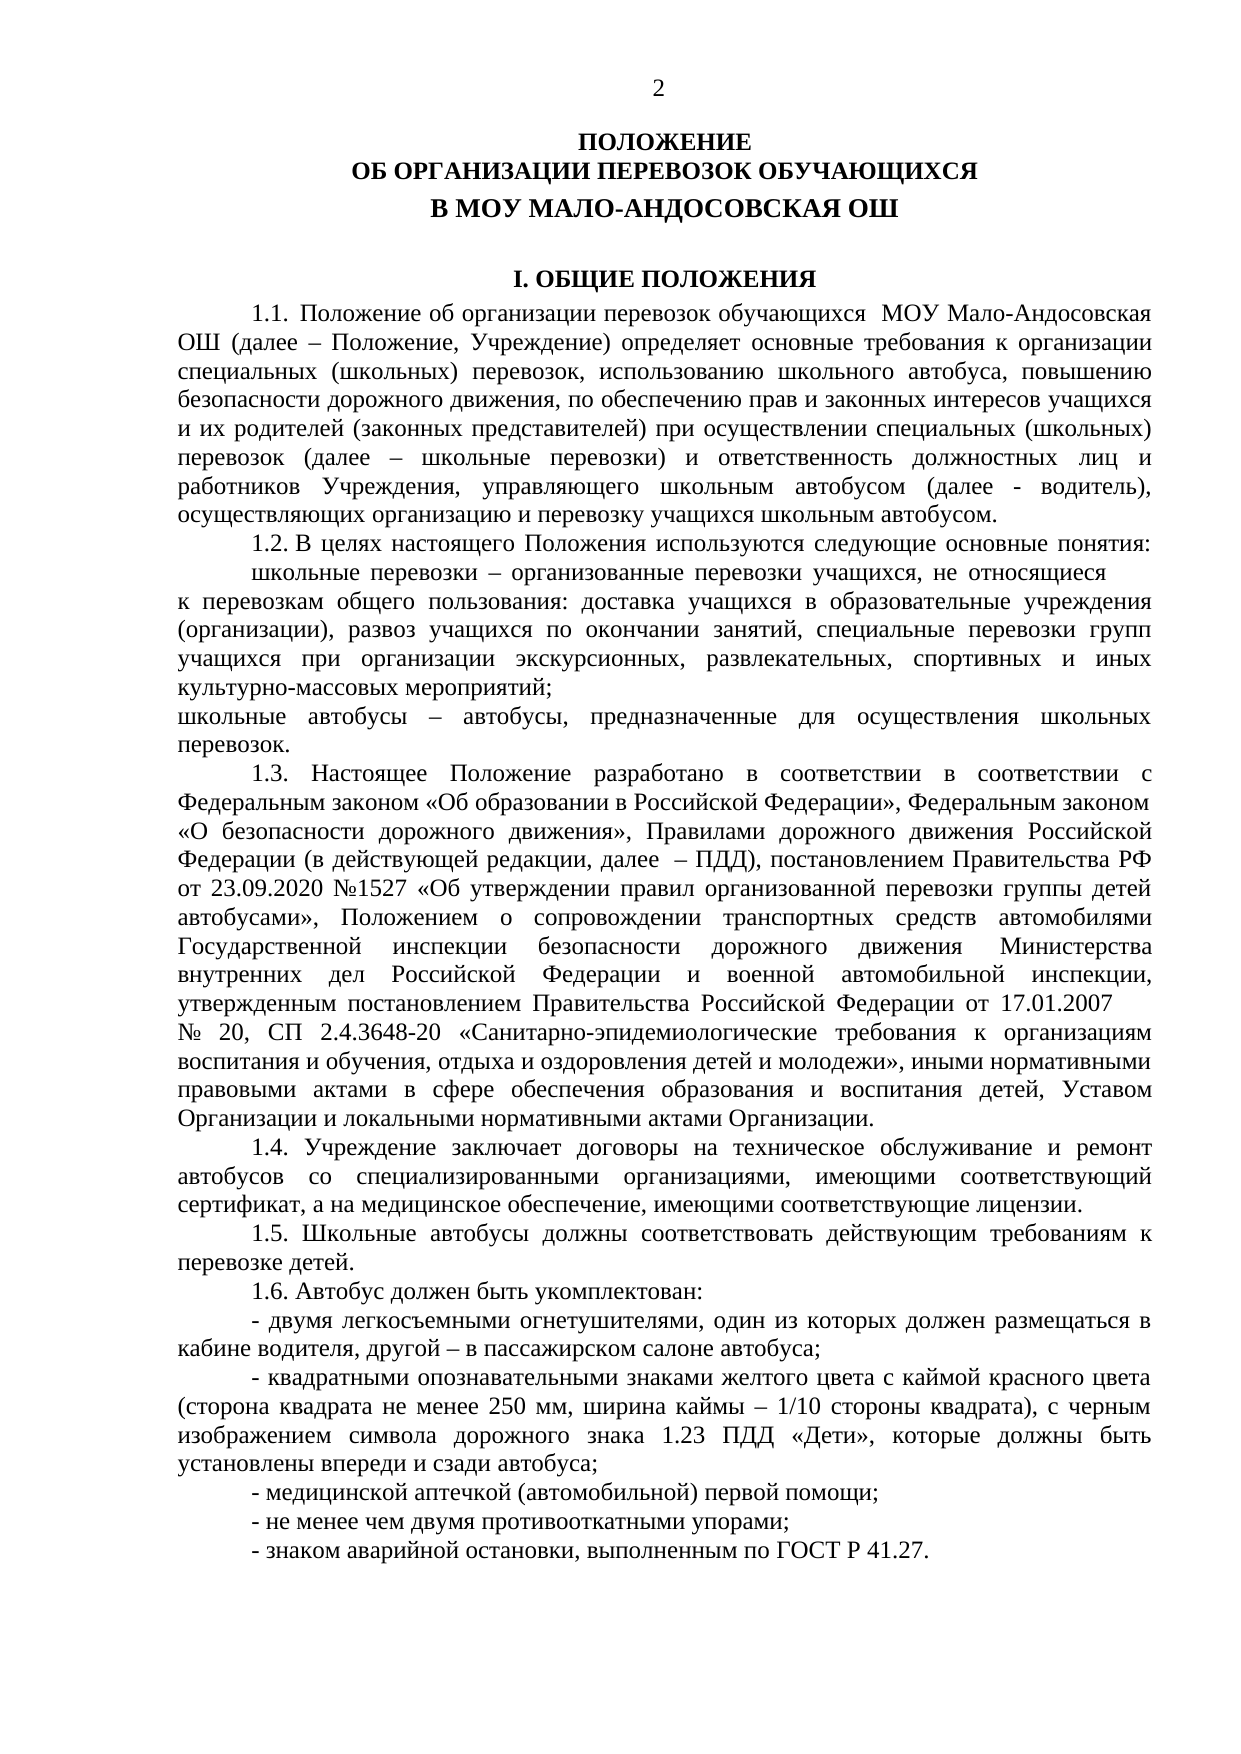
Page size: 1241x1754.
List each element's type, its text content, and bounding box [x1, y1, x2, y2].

list медицинской аптечкой (автомобильной) первой помощи; [251, 1477, 1163, 1506]
text ОБ ОРГАНИЗАЦИИ ПЕРЕВОЗОК ОБУЧАЮЩИХСЯ [218, 156, 1111, 185]
list Положение об организации перевозок обучающихся МОУ Мало-Андосовская ОШ (далее – Положение, Учреждение) определяет основные требования к организации специальных (школьных) перевозок, использованию школьного автобуса, повышению безопасности дорожного движения, по обеспечению прав и законных интересов учащихся и их родителей (законных представителей) при осуществлении специальных (школьных) перевозок (далее – школьные перевозки) и ответственность должностных лиц и работников Учреждения, управляющего школьным автобусом (далее - водитель), осуществляющих организацию и перевозку учащихся школьным автобусом. [177, 298, 1152, 528]
list Учреждение заключает договоры на техническое обслуживание и ремонт автобусов со специализированными организациями, имеющими соответствующий сертификат, а на медицинское обеспечение, имеющими соответствующие лицензии. [177, 1132, 1152, 1218]
list Настоящее Положение разработано в соответствии в соответствии с Федеральным законом «Об образовании в Российской Федерации», Федеральным законом [177, 758, 1152, 816]
text к перевозкам общего пользования: доставка учащихся в образовательные учреждения (организации), развоз учащихся по окончании занятий, специальные перевозки групп учащихся при организации экскурсионных, развлекательных, спортивных и иных культурно-массовых мероприятий; [177, 586, 1152, 701]
text № 20, СП 2.4.3648-20 «Санитарно-эпидемиологические требования к организациям воспитания и обучения, отдыха и оздоровления детей и молодежи», иными нормативными правовыми актами в сфере обеспечения образования и воспитания детей, Уставом Организации и локальными нормативными актами Организации. [177, 1017, 1152, 1132]
list Школьные автобусы должны соответствовать действующим требованиям к перевозке детей. [177, 1218, 1152, 1276]
text В МОУ МАЛО-АНДОСОВСКАЯ ОШ [218, 192, 1111, 223]
list двумя легкосъемными огнетушителями, один из которых должен размещаться в кабине водителя, другой – в пассажирском салоне автобуса; [177, 1305, 1152, 1362]
list знаком аварийной остановки, выполненным по ГОСТ Р 41.27. [251, 1535, 1163, 1563]
list не менее чем двумя противооткатными упорами; [251, 1506, 1163, 1535]
list Автобус должен быть укомплектован: [251, 1276, 1163, 1305]
text «О безопасности дорожного движения», Правилами дорожного движения Российской Федерации (в действующей редакции, далее – ПДД), постановлением Правительства РФ от 23.09.2020 №1527 «Об утверждении правил организованной перевозки группы детей автобусами», Положением о сопровождении транспортных средств автомобилями Государственной инспекции безопасности дорожного движения Министерства внутренних дел Российской Федерации и военной автомобильной инспекции, утвержденным постановлением Правительства Российской Федерации от 17.01.2007 [177, 816, 1152, 1017]
subtitle ПОЛОЖЕНИЕ [576, 127, 754, 156]
text школьные автобусы – автобусы, предназначенные для осуществления школьных перевозок. [177, 701, 1152, 758]
subtitle ОБЩИЕ ПОЛОЖЕНИЯ [513, 264, 1163, 292]
list квадратными опознавательными знаками желтого цвета с каймой красного цвета (сторона квадрата не менее 250 мм, ширина каймы – 1/10 стороны квадрата), с черным изображением символа дорожного знака 1.23 ПДД «Дети», которые должны быть установлены впереди и сзади автобуса; [177, 1362, 1152, 1477]
list В целях настоящего Положения используются следующие основные понятия: школьные перевозки – организованные перевозки учащихся, не относящиеся [251, 528, 1152, 586]
